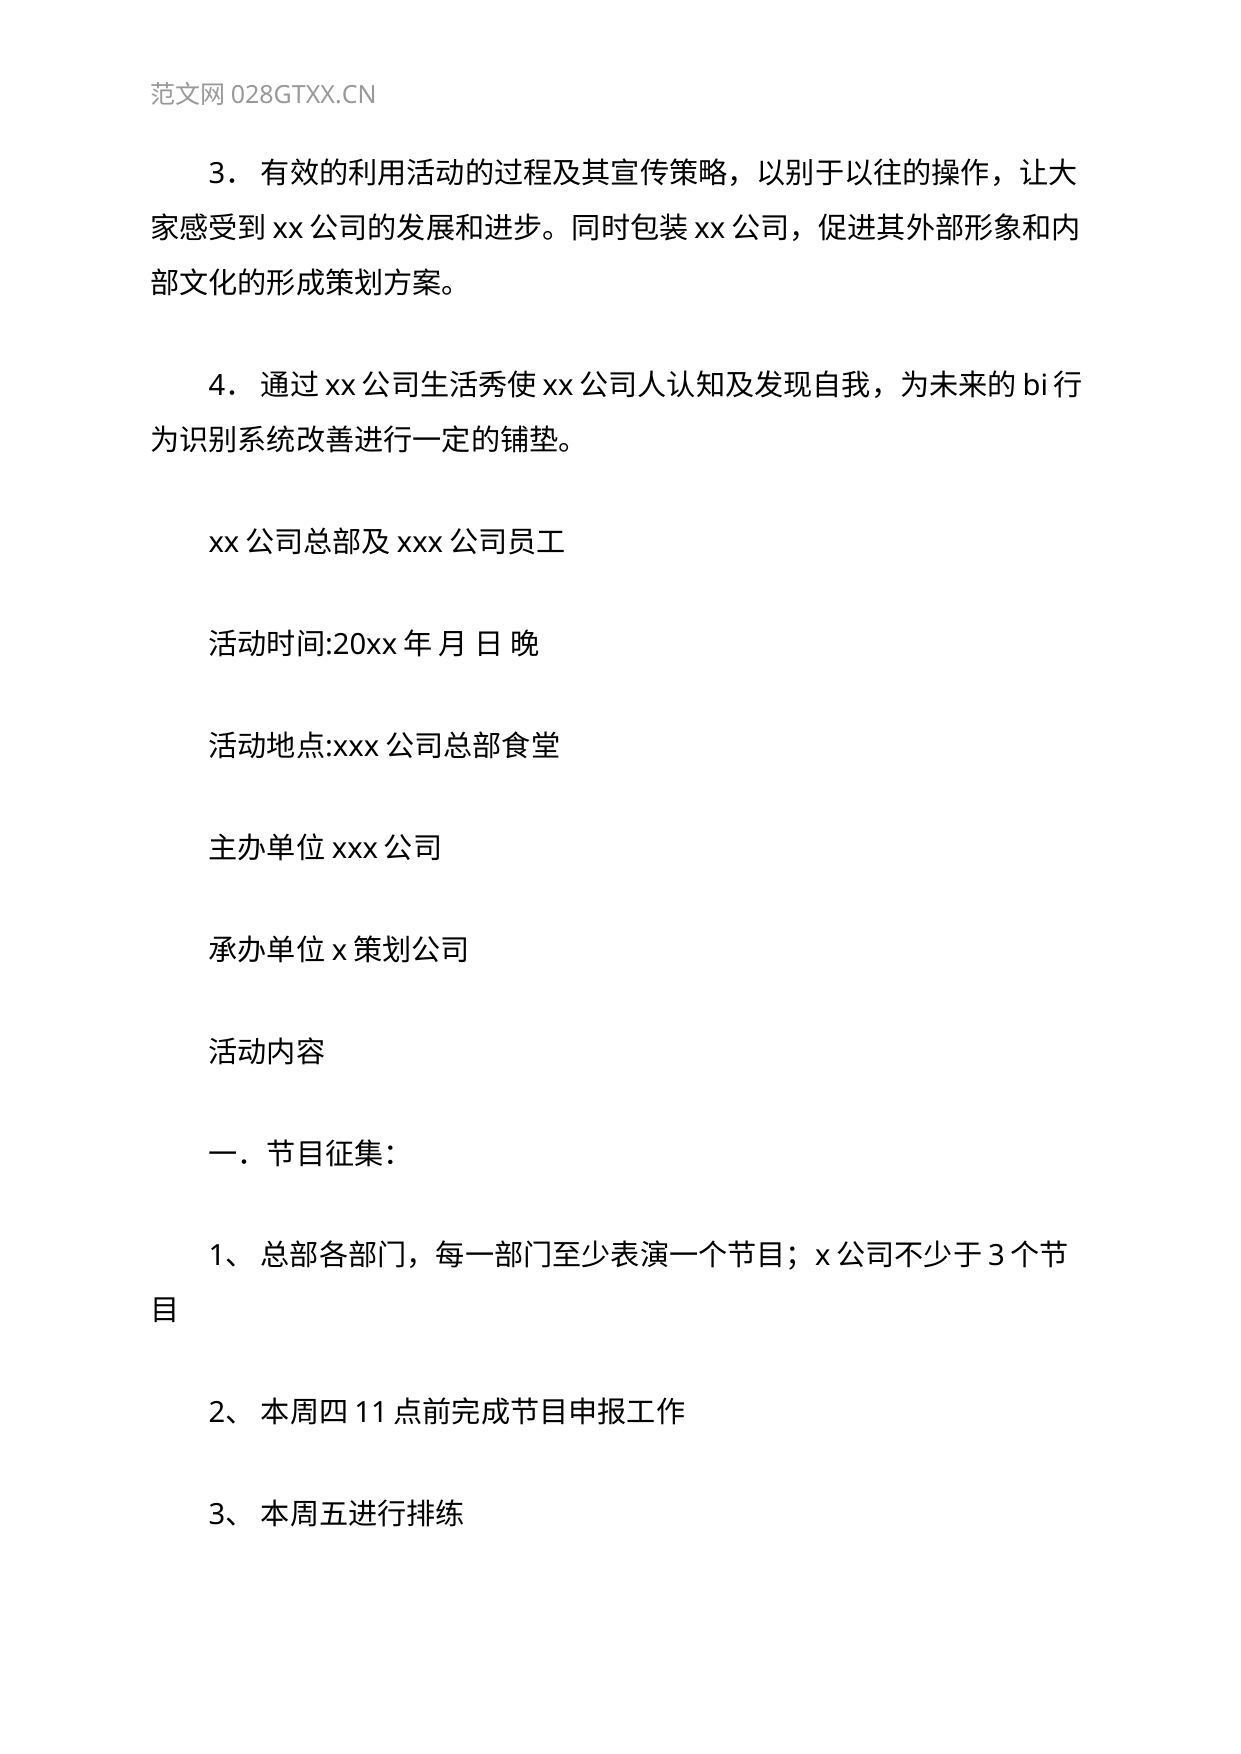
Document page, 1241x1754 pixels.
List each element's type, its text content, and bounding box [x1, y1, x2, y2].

text 一．节目征集： [150, 1130, 1090, 1172]
text 活动地点:xxx公司总部食堂 [150, 722, 1090, 765]
text 活动时间:20xx年 月 日 晚 [150, 621, 1090, 663]
text 主办单位 xxx公司 [150, 824, 1090, 867]
text 活动内容 [150, 1028, 1090, 1071]
text xx公司总部及xxx公司员工 [150, 518, 1090, 561]
text 承办单位 x策划公司 [150, 926, 1090, 969]
text 1、 总部各部门，每一部门至少表演一个节目；x公司不少于3个节目 [150, 1232, 1090, 1329]
text 2、 本周四11点前完成节目申报工作 [150, 1389, 1090, 1431]
text 4． 通过xx公司生活秀使xx公司人认知及发现自我，为未来的bi行为识别系统改善进行一定的铺垫。 [150, 362, 1090, 459]
text 3． 有效的利用活动的过程及其宣传策略，以别于以往的操作，让大家感受到xx公司的发展和进步。同时包装xx公司，促进其外部形象和内部文化的形成策划方案。 [150, 150, 1090, 302]
text 3、 本周五进行排练 [150, 1491, 1090, 1533]
